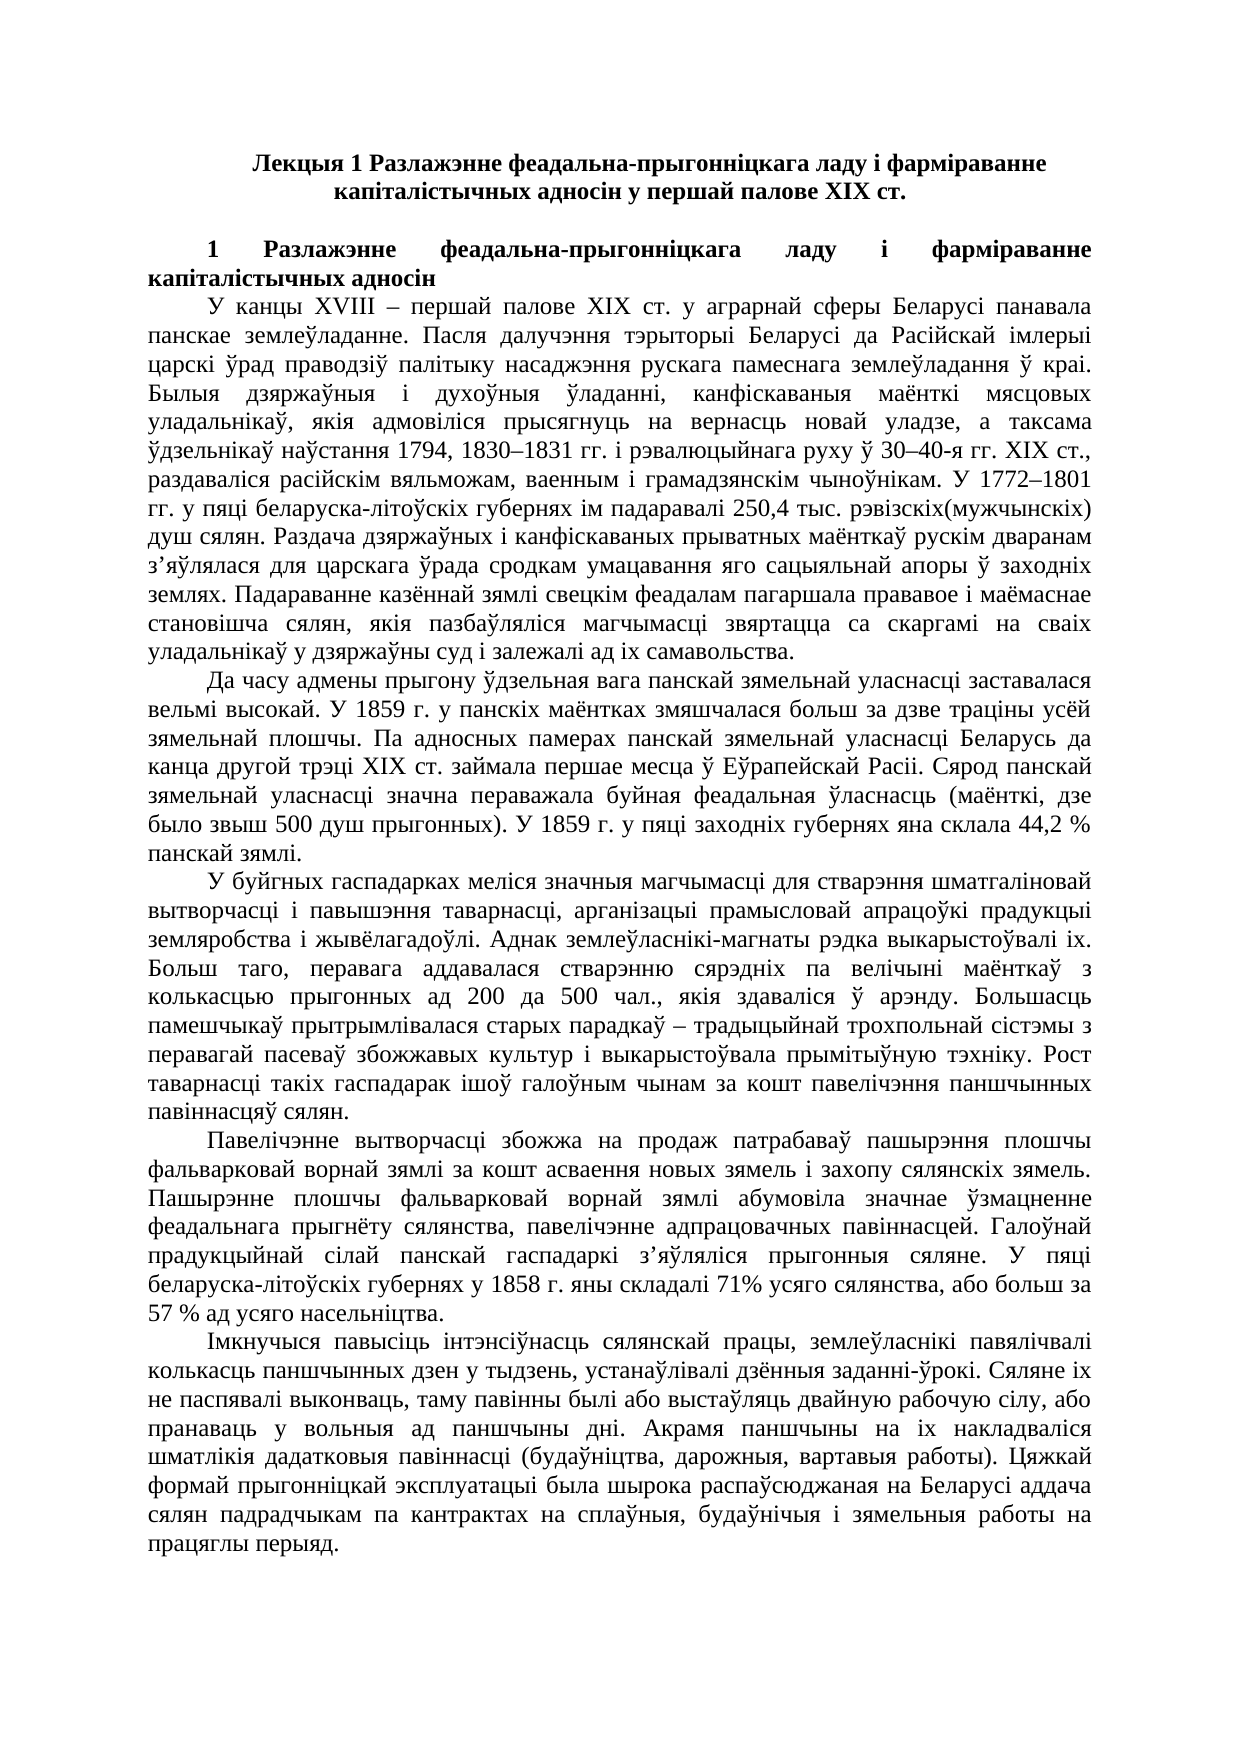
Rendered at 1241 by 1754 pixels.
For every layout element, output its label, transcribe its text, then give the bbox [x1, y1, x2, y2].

text У канцы XVІІІ – першай палове ХІХ ст. у аграрнай сферы Беларусі панавала панскае землеўладанне. Пасля далучэння тэрыторыі Беларусі да Расійскай імлерыі царскі ўрад праводзіў палітыку насаджэння рускага памеснага землеўладання ў краі. Былыя дзяржаўныя і духоўныя ўладанні, канфіскаваныя маёнткі мясцовых уладальнікаў, якія адмовіліся прысягнуць на вернасць новай уладзе, а таксама ўдзельнікаў наўстання 1794, 1830–1831 гг. і рэвалюцыйнага руху ў 30–40-я гг. XIX ст., раздаваліся расійскім вяльможам, ваенным і грамадзянскім чыноўнікам. У 1772–1801 гг. у пяці беларуска-літоўскіх губернях ім падаравалі 250,4 тыс. рэвізскіх(мужчынскіх) душ сялян. Раздача дзяржаўных і канфіскаваных прыватных маёнткаў рускім дваранам з’яўлялася для царскага ўрада сродкам умацавання яго сацыяльнай апоры ў заходніх землях. Падараванне казённай зямлі свецкім феадалам пагаршала прававое і маёмаснае становішча сялян, якія пазбаўляліся магчымасці звяртацца са скаргамі на сваіх уладальнікаў у дзяржаўны суд і залежалі ад іх самавольства. [148, 291, 1093, 665]
text 1 Разлажэнне феадальна-прыгонніцкага ладу і фарміраванне капіталістычных адносін [148, 234, 1093, 291]
text Лекцыя 1 Разлажэнне феадальна-прыгонніцкага ладу і фарміраванне капіталістычных адносін у першай палове ХІХ ст. [148, 148, 1093, 205]
text Імкнучыся павысіць інтэнсіўнасць сялянскай працы, землеўласнікі павялічвалі колькасць паншчынных дзен у тыдзень, устанаўлівалі дзённыя заданні-ўрокі. Сяляне іх не паспявалі выконваць, таму павінны былі або выстаўляць двайную рабочую сілу, або пранаваць у вольныя ад паншчыны дні. Акрамя паншчыны на іх накладваліся шматлікія дадатковыя павіннасці (будаўніцтва, дарожныя, вартавыя работы). Цяжкай формай прыгонніцкай эксплуатацыі была шырока распаўсюджаная на Беларусі аддача сялян падрадчыкам па кантрактах на сплаўныя, будаўнічыя і зямельныя работы на працяглы перыяд. [148, 1326, 1093, 1556]
text Павелічэнне вытворчасці збожжа на продаж патрабаваў пашырэння плошчы фальварковай ворнай зямлі за кошт асваення новых зямель і захопу сялянскіх зямель. Пашырэнне плошчы фальварковай ворнай зямлі абумовіла значнае ўзмацненне феадальнага прыгнёту сялянства, павелічэнне адпрацовачных павіннасцей. Галоўнай прадукцыйнай сілай панскай гаспадаркі з’яўляліся прыгонныя сяляне. У пяці беларуска-літоўскіх губернях у 1858 г. яны складалі 71% усяго сялянства, або больш за 57 % ад усяго насельніцтва. [148, 1125, 1093, 1326]
text Да часу адмены прыгону ўдзельная вага панскай зямельнай уласнасці заставалася вельмі высокай. У 1859 г. у панскіх маёнтках змяшчалася больш за дзве траціны усёй зямельнай плошчы. Па адносных памерах панскай зямельнай уласнасці Беларусь да канца другой трэці XIX ст. займала першае месца ў Еўрапейскай Расіі. Сярод панскай зямельнай уласнасці значна пераважала буйная феадальная ўласнасць (маёнткі, дзе было звыш 500 душ прыгонных). У 1859 г. у пяці заходніх губернях яна склала 44,2 % панскай зямлі. [148, 665, 1093, 866]
text У буйгных гаспадарках меліся значныя магчымасці для стварэння шматгаліновай вытворчасці і павышэння таварнасці, арганізацыі прамысловай апрацоўкі прадукцыі земляробства і жывёлагадоўлі. Аднак землеўласнікі-магнаты рэдка выкарыстоўвалі іх. Больш таго, перавага аддавалася стварэнню сярэдніх па велічыні маёнткаў з колькасцью прыгонных ад 200 да 500 чал., якія здаваліся ў арэнду. Большасць памешчыкаў прытрымлівалася старых парадкаў – традыцыйнай трохпольнай сістэмы з перавагай пасеваў збожжавых культур і выкарыстоўвала прымітыўную тэхніку. Рост таварнасці такіх гаспадарак ішоў галоўным чынам за кошт павелічэння паншчынных павіннасцяў сялян. [148, 866, 1093, 1125]
